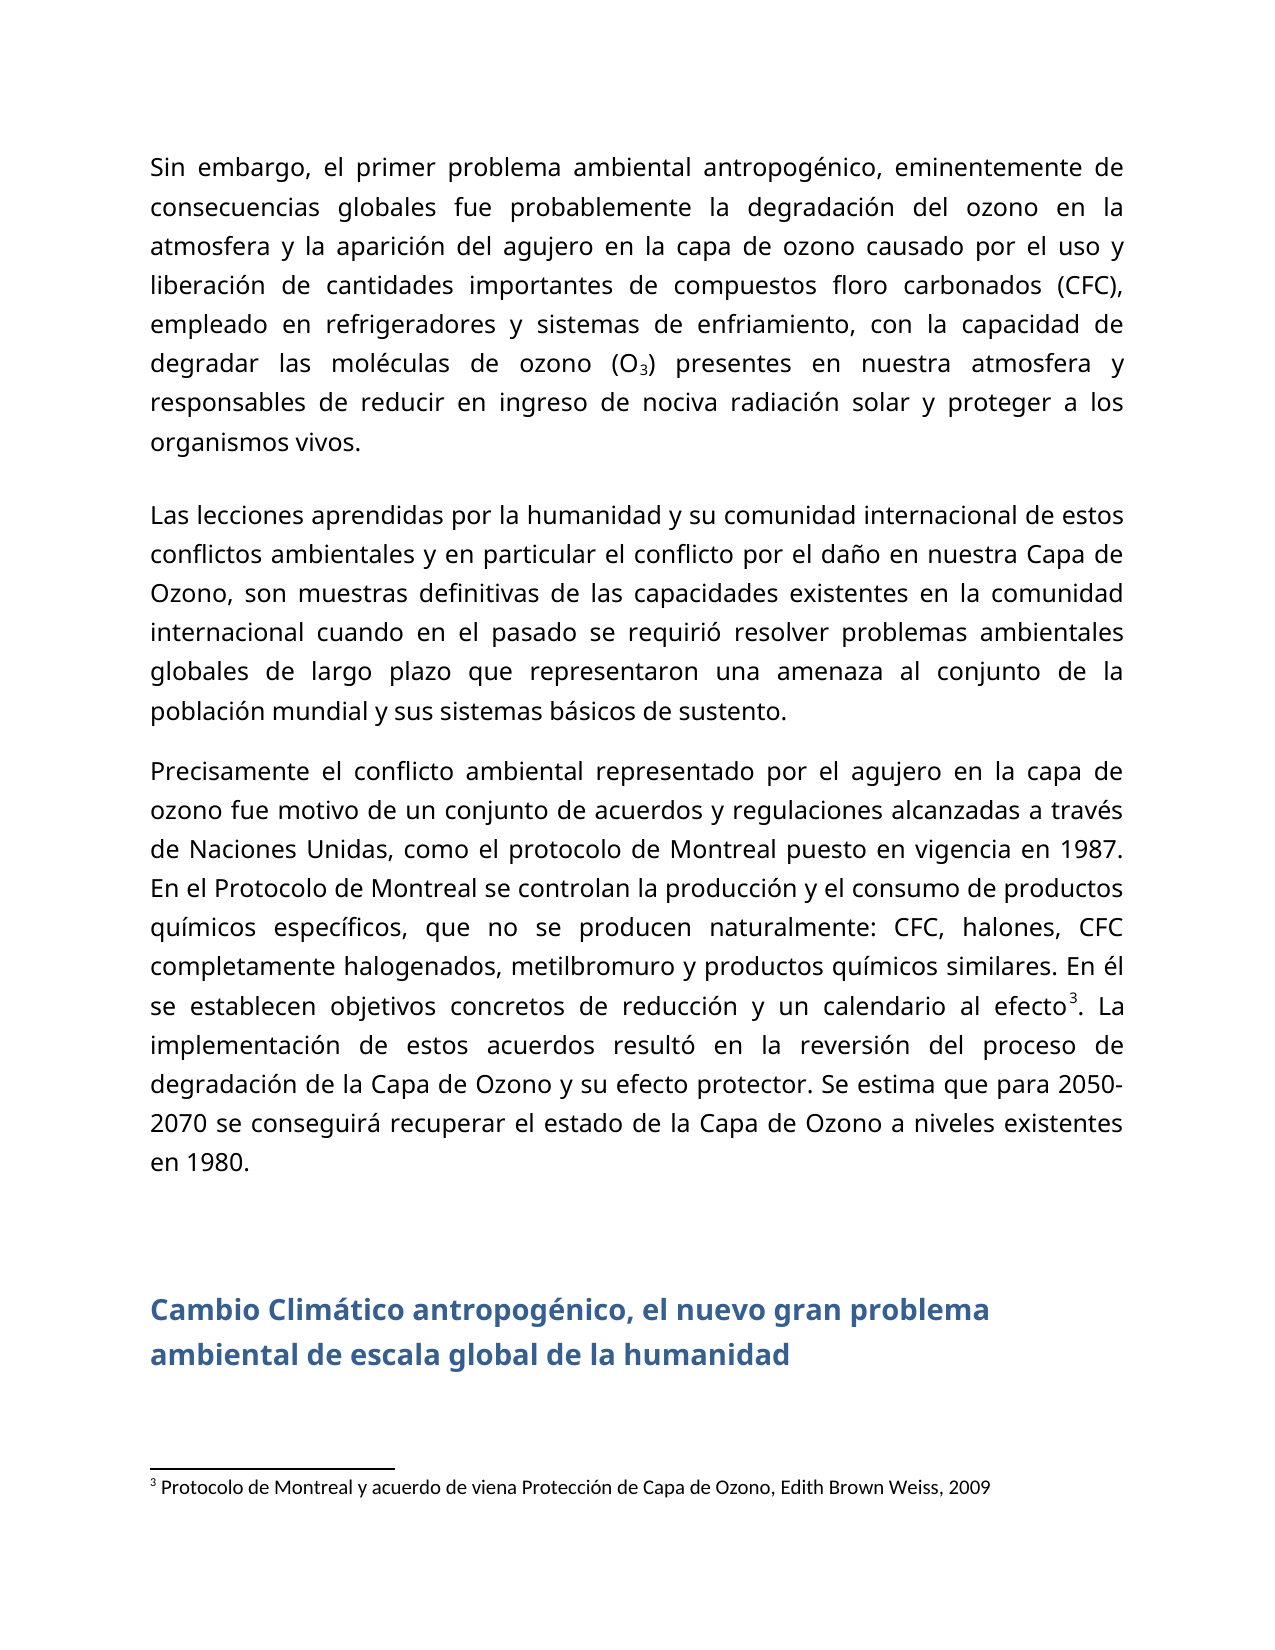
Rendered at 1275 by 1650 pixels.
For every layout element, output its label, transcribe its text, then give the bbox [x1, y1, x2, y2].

text Las lecciones aprendidas por la humanidad y su comunidad internacional de estos conflictos ambientales y en particular el conflicto por el daño en nuestra Capa de Ozono, son muestras definitivas de las capacidades existentes en la comunidad internacional cuando en el pasado se requirió resolver problemas ambientales globales de largo plazo que representaron una amenaza al conjunto de la población mundial y sus sistemas básicos de sustento. [150, 497, 1125, 727]
text Precisamente el conflicto ambiental representado por el agujero en la capa de ozono fue motivo de un conjunto de acuerdos y regulaciones alcanzadas a través de Naciones Unidas, como el protocolo de Montreal puesto en vigencia en 1987. En el Protocolo de Montreal se controlan la producción y el consumo de productos químicos específicos, que no se producen naturalmente: CFC, halones, CFC completamente halogenados, metilbromuro y productos químicos similares. En él se establecen objetivos concretos de reducción y un calendario al efecto. La implementación de estos acuerdos resultó en la reversión del proceso de degradación de la Capa de Ozono y su efecto protector. Se estima que para 2050-2070 se conseguirá recuperar el estado de la Capa de Ozono a niveles existentes en 1980. [150, 753, 1125, 1179]
text Sin embargo, el primer problema ambiental antropogénico, eminentemente de consecuencias globales fue probablemente la degradación del ozono en la atmosfera y la aparición del agujero en la capa de ozono causado por el uso y liberación de cantidades importantes de compuestos floro carbonados (CFC), empleado en refrigeradores y sistemas de enfriamiento, con la capacidad de degradar las moléculas de ozono (O3) presentes en nuestra atmosfera y responsables de reducir en ingreso de nociva radiación solar y proteger a los organismos vivos. [150, 150, 1125, 458]
subtitle Cambio Climático antropogénico, el nuevo gran problema ambiental de escala global de la humanidad [150, 1289, 1125, 1374]
